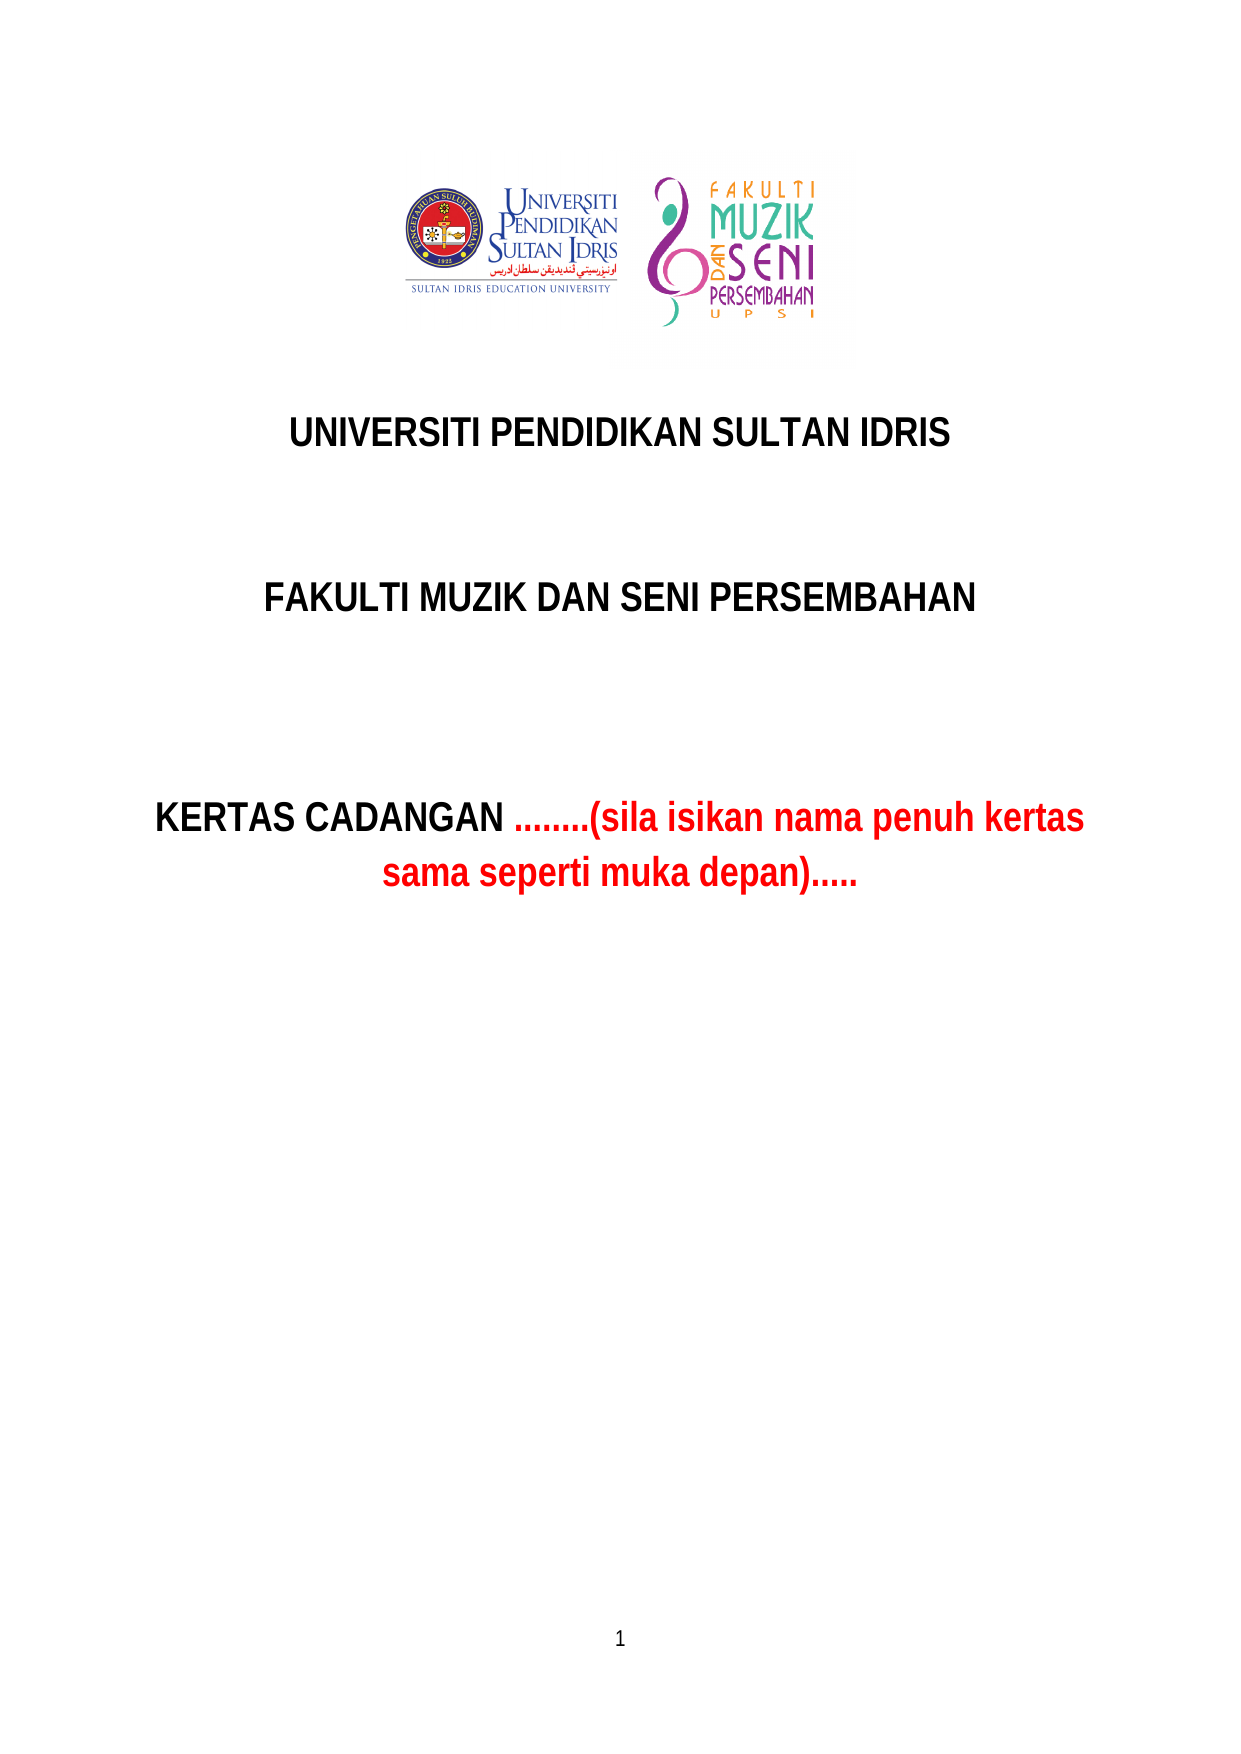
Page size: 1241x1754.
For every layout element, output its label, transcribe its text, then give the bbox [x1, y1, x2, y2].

picture [392, 150, 856, 369]
text FAKULTI MUZIK DAN SENI PERSEMBAHAN [150, 573, 1090, 620]
text UNIVERSITI PENDIDIKAN SULTAN IDRIS [150, 408, 1090, 456]
text KERTAS CADANGAN ........(sila isikan nama penuh kertas sama seperti muka depan)..... [150, 792, 1090, 895]
